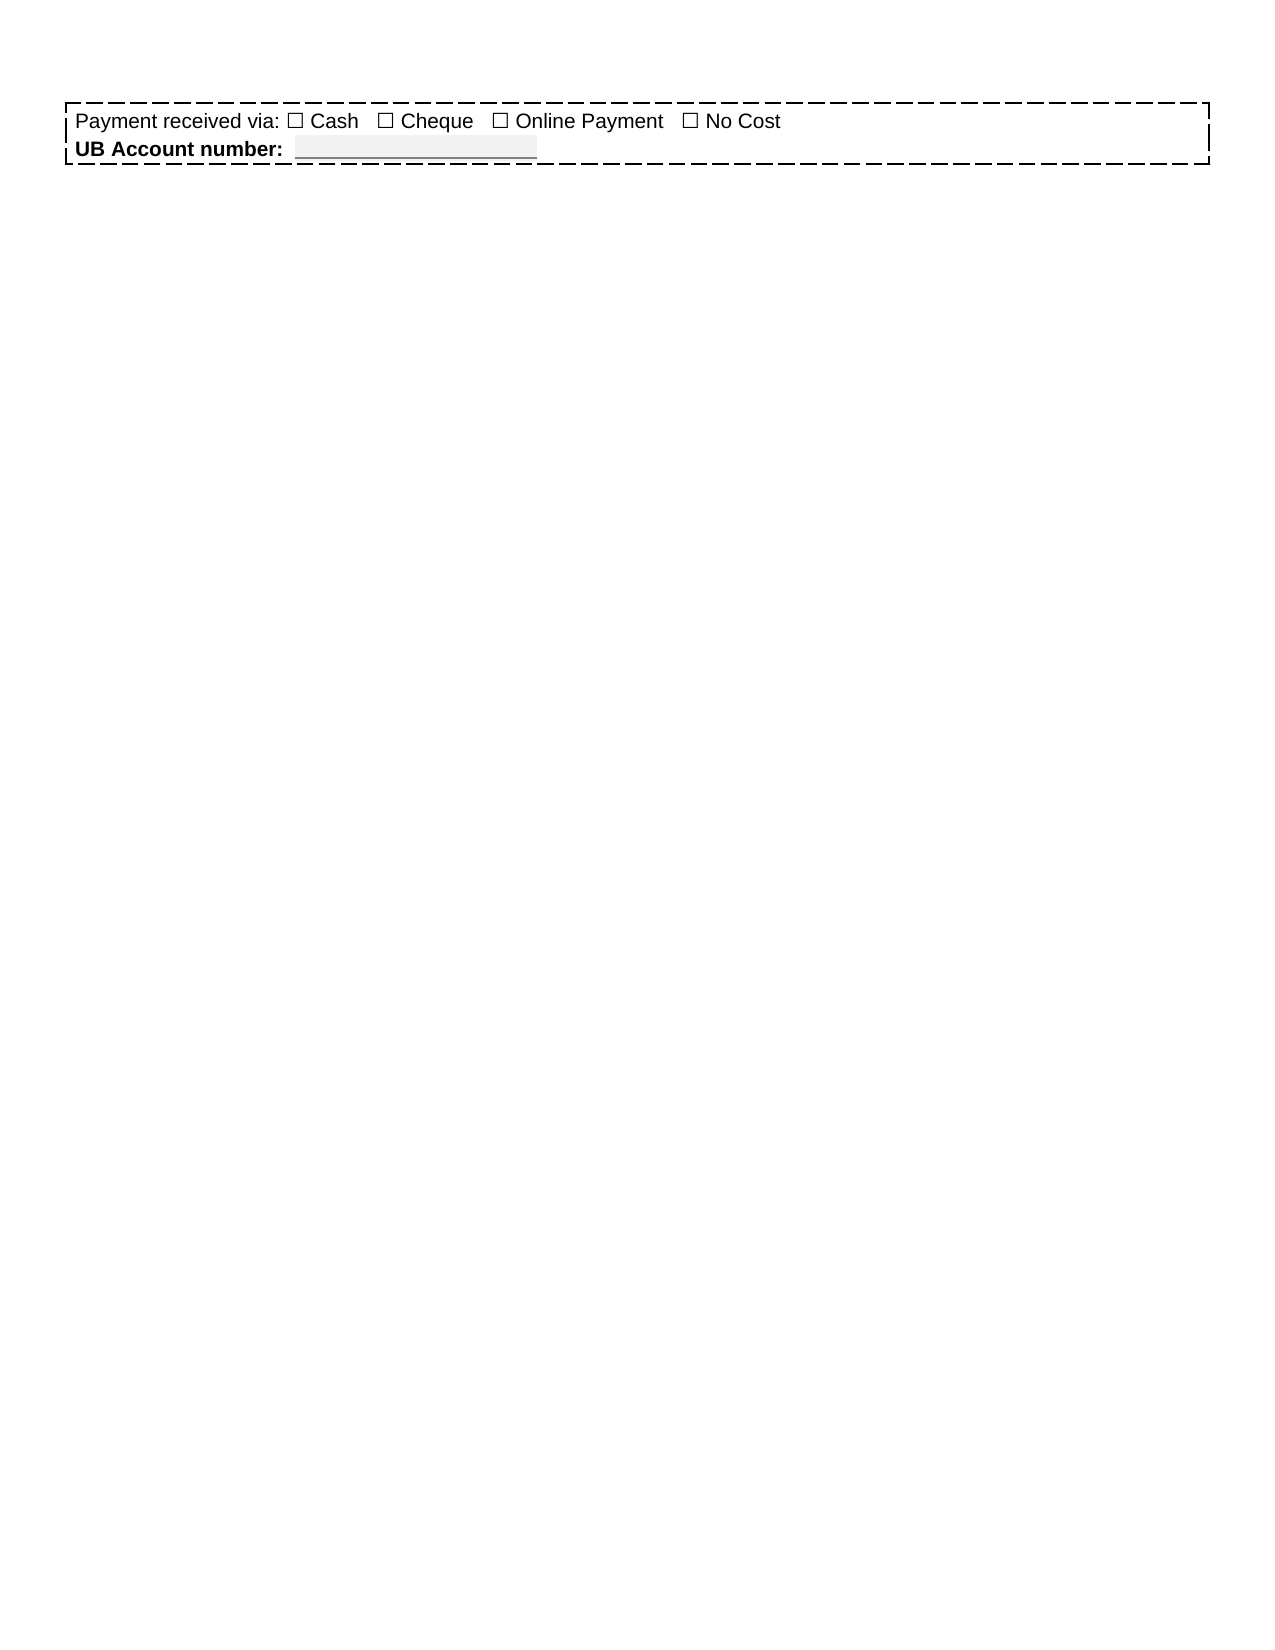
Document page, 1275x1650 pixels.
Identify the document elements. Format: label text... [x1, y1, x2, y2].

text Payment received via: Cash Cheque Online Payment No Cost [64, 102, 1210, 130]
text UB Account number: [64, 130, 1210, 165]
